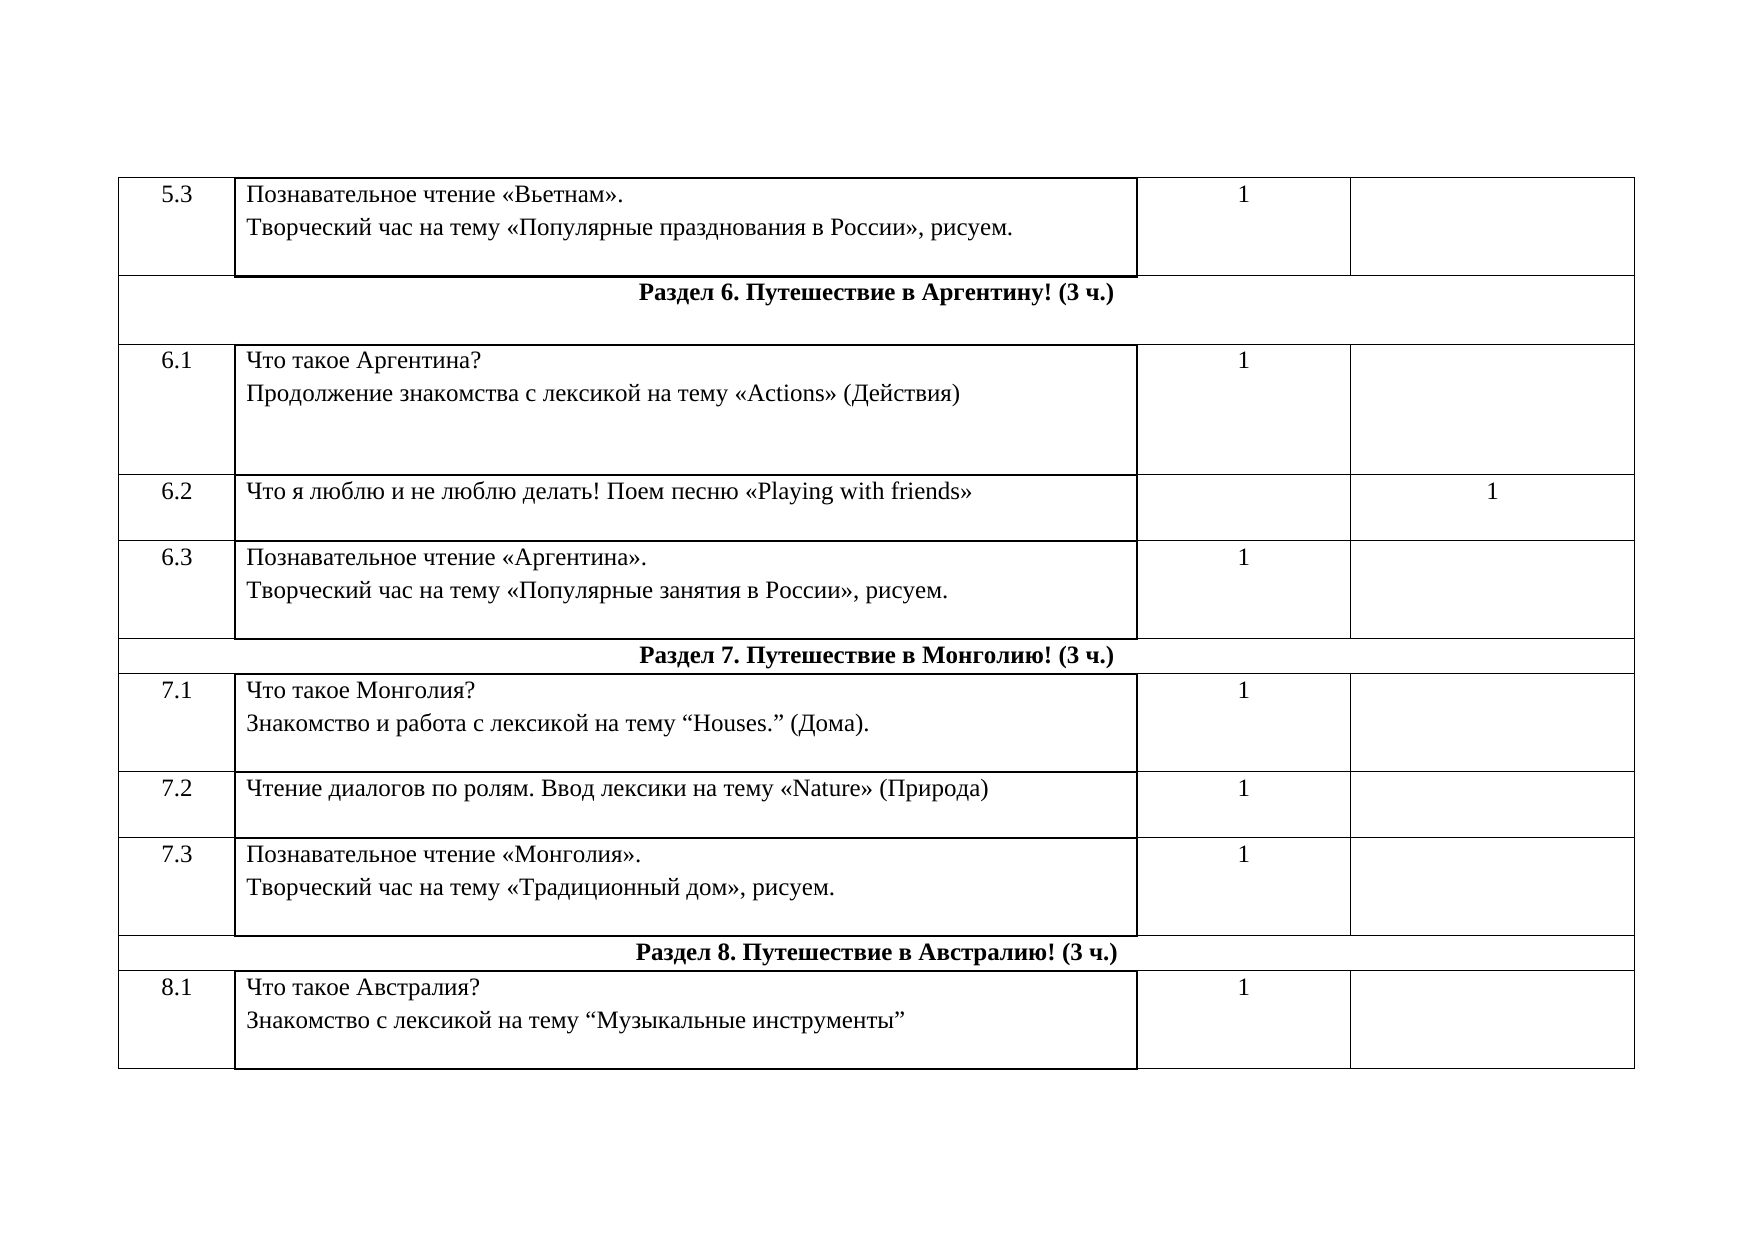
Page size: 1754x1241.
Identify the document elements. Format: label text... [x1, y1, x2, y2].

table_cell 6.1 [119, 345, 234, 474]
table_cell [1351, 772, 1634, 837]
table_cell 7.1 [119, 674, 234, 771]
table_cell Познавательное чтение «Монголия». Творческий час на тему «Традиционный дом», рисуем. [236, 839, 1136, 935]
table_cell Что такое Австралия? Знакомство с лексикой на тему “Музыкальные инструменты” [236, 972, 1136, 1068]
table_cell [1138, 475, 1350, 540]
table_cell [1351, 541, 1634, 638]
table_cell 1 [1138, 345, 1350, 474]
table_cell Чтение диалогов по ролям. Ввод лексики на тему «Nature» (Природа) [236, 773, 1136, 837]
table_cell Познавательное чтение «Вьетнам». Творческий час на тему «Популярные празднования в России», рисуем. [236, 179, 1136, 275]
table_cell Что такое Монголия? Знакомство и работа с лексикой на тему “Houses.” (Дома). [236, 675, 1136, 771]
table_cell Познавательное чтение «Аргентина». Творческий час на тему «Популярные занятия в России», рисуем. [236, 542, 1136, 638]
table_cell Что такое Аргентина? Продолжение знакомства с лексикой на тему «Actions» (Действия) [236, 346, 1136, 474]
table_cell 1 [1138, 178, 1350, 275]
table_cell [1351, 674, 1634, 771]
table_cell 1 [1138, 772, 1350, 837]
table_cell Раздел 6. Путешествие в Аргентину! (3 ч.) [119, 276, 1634, 343]
table_cell [1351, 838, 1634, 935]
table_cell [1351, 178, 1634, 275]
table_cell 7.2 [119, 772, 234, 837]
table_cell Что я люблю и не люблю делать! Поем песню «Playing with friends» [236, 476, 1136, 540]
table_cell [1351, 345, 1634, 474]
table_cell 6.3 [119, 541, 234, 638]
table_cell 6.2 [119, 475, 234, 540]
table_cell 1 [1138, 541, 1350, 638]
table_cell [1351, 971, 1634, 1068]
table_cell 1 [1351, 475, 1634, 540]
table_cell Раздел 7. Путешествие в Монголию! (3 ч.) [119, 639, 1634, 673]
table_cell 1 [1138, 674, 1350, 771]
table_cell Раздел 8. Путешествие в Австралию! (3 ч.) [119, 936, 1634, 970]
table_cell 7.3 [119, 838, 234, 935]
table_cell 8.1 [119, 971, 234, 1068]
table_cell 1 [1138, 838, 1350, 935]
table_cell 1 [1138, 971, 1350, 1068]
table_cell 5.3 [119, 178, 234, 275]
